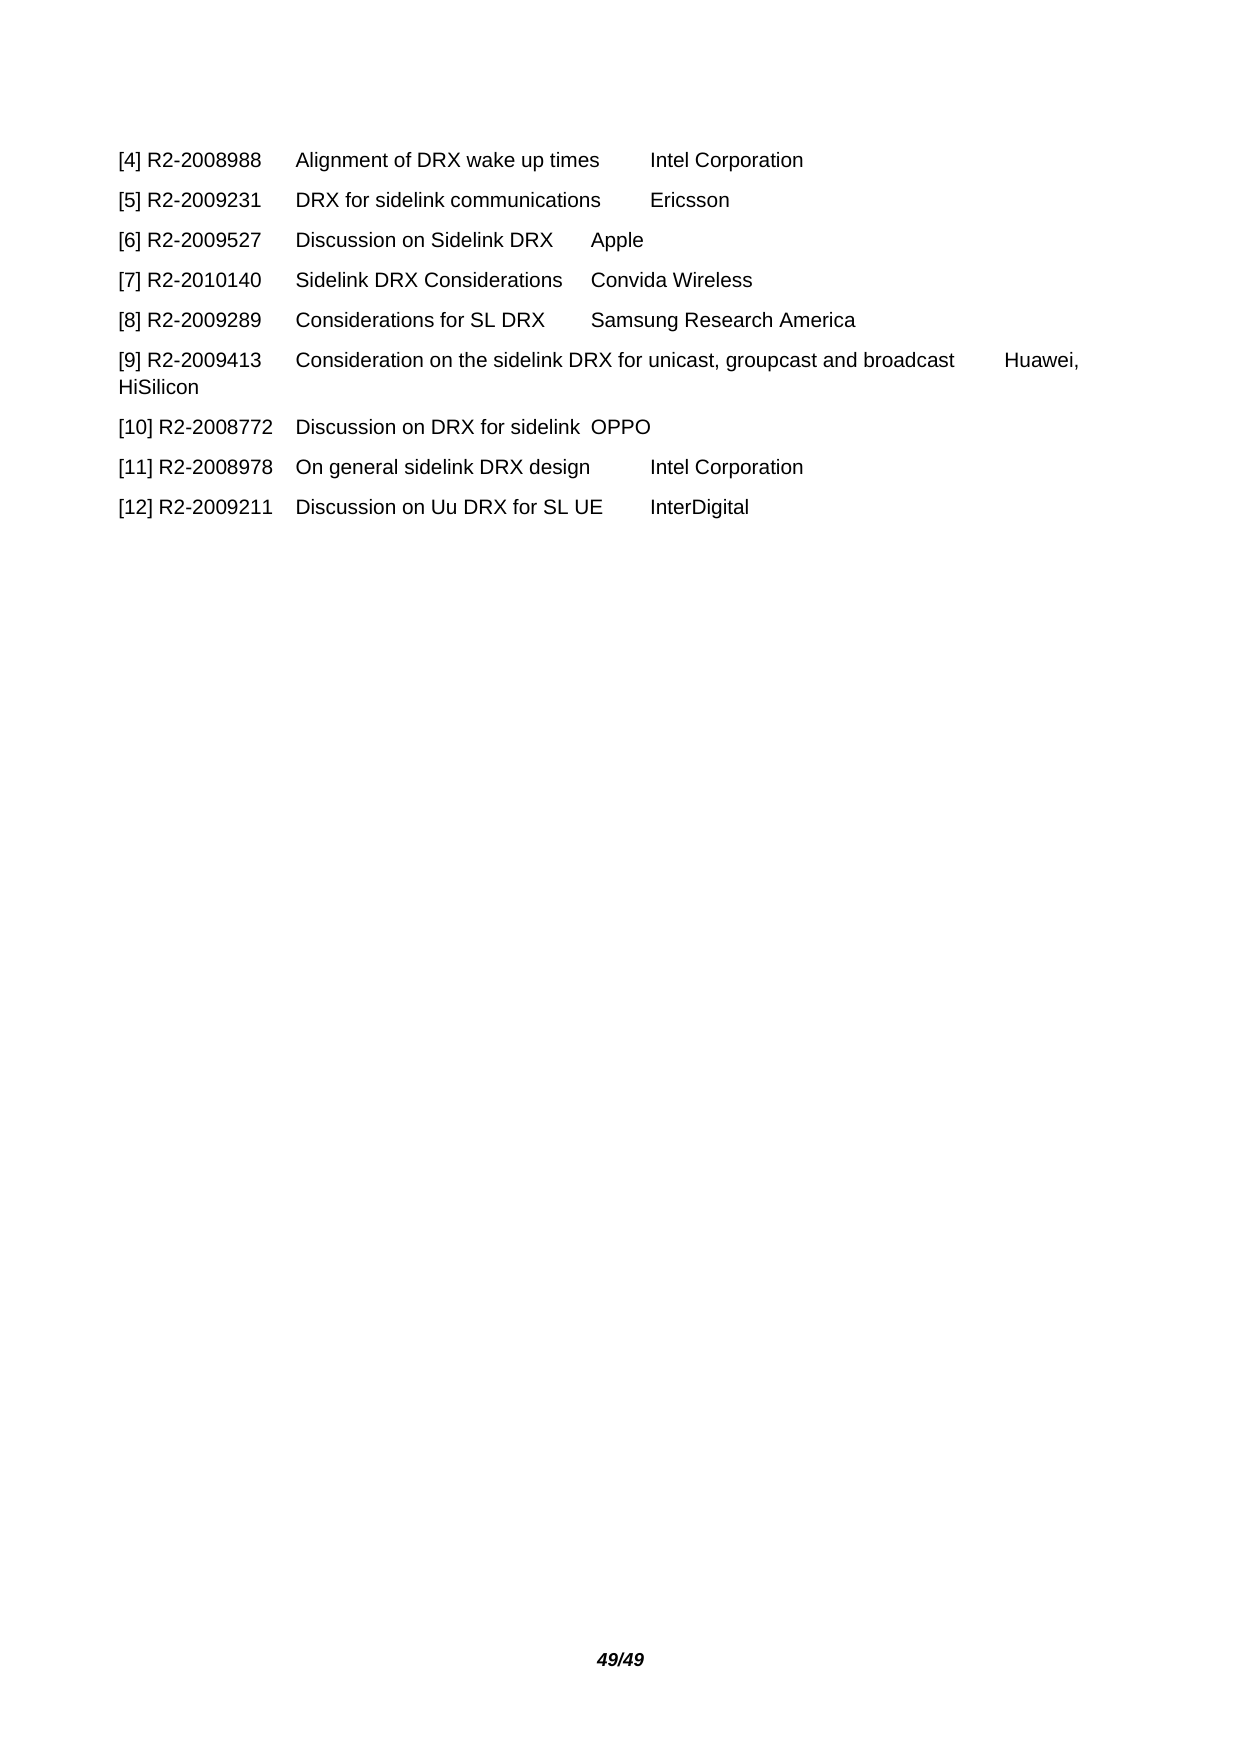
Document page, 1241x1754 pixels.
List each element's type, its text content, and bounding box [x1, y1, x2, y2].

text [12] R2-2009211 Discussion on Uu DRX for SL UE InterDigital [118, 495, 1122, 519]
text [9] R2-2009413 Consideration on the sidelink DRX for unicast, groupcast and broadcast Huawei, HiSilicon [118, 348, 1122, 399]
text [11] R2-2008978 On general sidelink DRX design Intel Corporation [118, 455, 1122, 479]
text [6] R2-2009527 Discussion on Sidelink DRX Apple [118, 228, 1122, 252]
text [8] R2-2009289 Considerations for SL DRX Samsung Research America [118, 308, 1122, 332]
text [10] R2-2008772 Discussion on DRX for sidelink OPPO [118, 415, 1122, 439]
text [7] R2-2010140 Sidelink DRX Considerations Convida Wireless [118, 268, 1122, 292]
text [5] R2-2009231 DRX for sidelink communications Ericsson [118, 188, 1122, 212]
text [4] R2-2008988 Alignment of DRX wake up times Intel Corporation [118, 148, 1122, 172]
